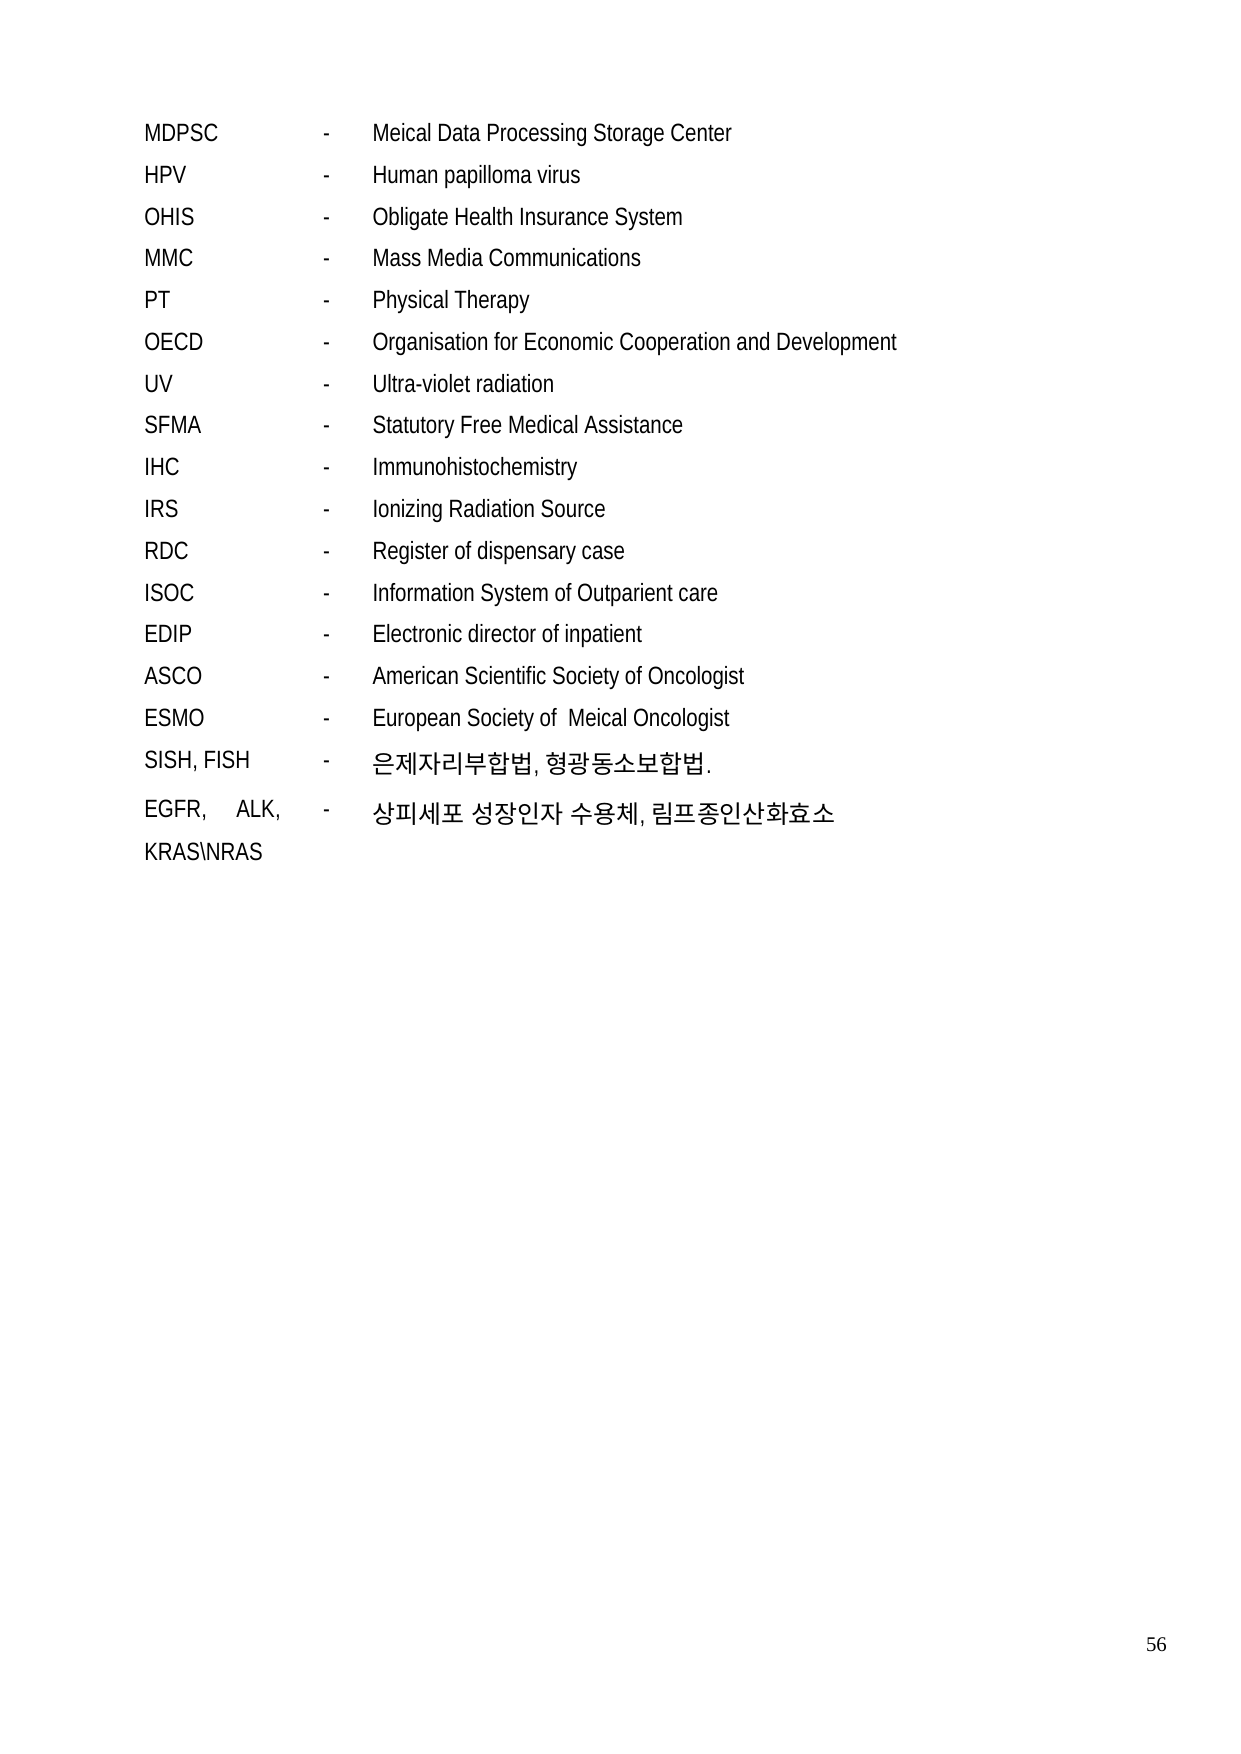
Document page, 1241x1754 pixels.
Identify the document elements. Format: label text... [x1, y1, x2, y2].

table_cell - [292, 452, 361, 494]
table_cell 은제자리부합법, 형광동소보합법. [361, 745, 1189, 794]
table_cell - [292, 411, 361, 452]
table_cell Ultra-violet radiation [361, 369, 1189, 411]
table_cell IHC [133, 452, 292, 494]
table_cell IRS [133, 494, 292, 536]
table_cell - [292, 244, 361, 285]
table_cell European Society of Meical Oncologist [361, 703, 1189, 745]
table_cell - [292, 369, 361, 411]
table_cell UV [133, 369, 292, 411]
table_cell EDIP [133, 619, 292, 661]
table_cell Mass Media Communications [361, 244, 1189, 285]
table_cell - [292, 703, 361, 745]
table_cell SFMA [133, 411, 292, 452]
table_cell Meical Data Processing Storage Center [361, 118, 1189, 160]
table_cell ESMO [133, 703, 292, 745]
table_cell - [292, 661, 361, 703]
table_cell - [292, 285, 361, 327]
table_cell Immunohistochemistry [361, 452, 1189, 494]
table_cell Obligate Health Insurance System [361, 202, 1189, 243]
table_cell Organisation for Economic Cooperation and Development [361, 327, 1189, 369]
table_cell Electronic director of inpatient [361, 619, 1189, 661]
table_cell EGFR, ALK, KRAS\NRAS [133, 794, 292, 879]
table_cell - [292, 619, 361, 661]
table_cell RDC [133, 536, 292, 578]
table_cell - [292, 794, 361, 879]
table_cell - [292, 202, 361, 243]
table_cell Information System of Outparient care [361, 578, 1189, 619]
table_cell - [292, 494, 361, 536]
table_cell PT [133, 285, 292, 327]
table_cell 상피세포 성장인자 수용체, 림프종인산화효소 [361, 794, 1189, 879]
table_cell Statutory Free Medical Assistance [361, 411, 1189, 452]
table_cell MDPSC [133, 118, 292, 160]
table_cell OECD [133, 327, 292, 369]
table_cell Register of dispensary case [361, 536, 1189, 578]
table_cell - [292, 745, 361, 794]
table_cell HPV [133, 160, 292, 202]
table_cell MMC [133, 244, 292, 285]
table_cell ISOC [133, 578, 292, 619]
table_cell Human papilloma virus [361, 160, 1189, 202]
table_cell - [292, 327, 361, 369]
table_cell OHIS [133, 202, 292, 243]
table_cell Physical Therapy [361, 285, 1189, 327]
table_cell - [292, 160, 361, 202]
table_cell - [292, 118, 361, 160]
table_cell Ionizing Radiation Source [361, 494, 1189, 536]
table_cell SISH, FISH [133, 745, 292, 794]
table_cell American Scientific Society of Oncologist [361, 661, 1189, 703]
table_cell - [292, 536, 361, 578]
table_cell ASCO [133, 661, 292, 703]
table_cell - [292, 578, 361, 619]
